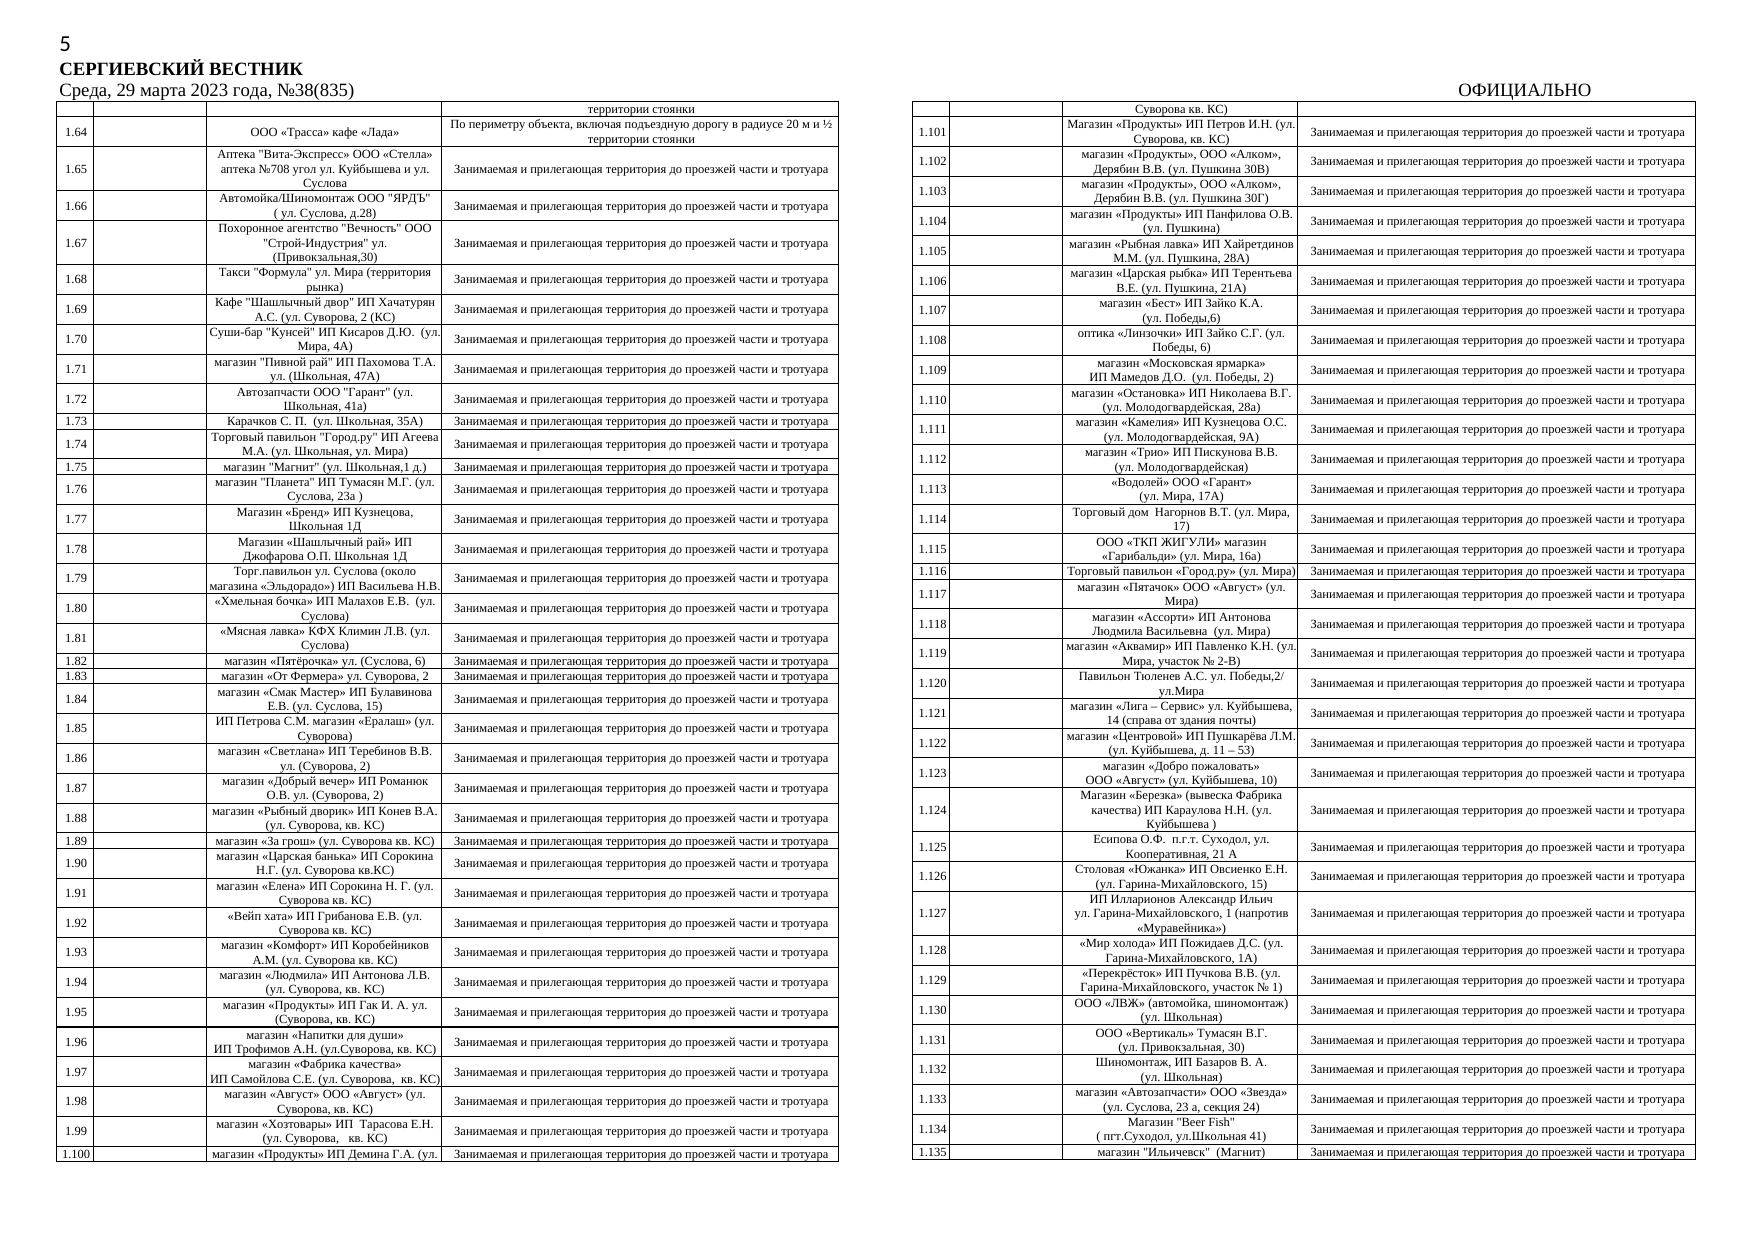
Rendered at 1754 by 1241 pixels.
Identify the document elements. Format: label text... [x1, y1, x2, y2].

table_cell магазин «Продукты» ИП Панфилова О.В. (ул. Пушкина) [1063, 207, 1297, 235]
table_cell [950, 936, 1062, 965]
table_cell Занимаемая и прилегающая территория до проезжей части и тротуара [442, 221, 838, 264]
table_cell 1.121 [913, 699, 949, 727]
table_cell Занимаемая и прилегающая территория до проезжей части и тротуара [1298, 729, 1695, 757]
table_cell Занимаемая и прилегающая территория до проезжей части и тротуара [442, 968, 838, 997]
table_cell 1.68 [57, 265, 93, 294]
table_cell [94, 938, 206, 967]
table_cell 1.105 [913, 236, 949, 265]
table_cell магазин «Остановка» ИП Николаева В.Г. (ул. Молодогвардейская, 28а) [1063, 385, 1297, 414]
table_cell ООО «ЛВЖ» (автомойка, шиномонтаж) (ул. Школьная) [1063, 996, 1297, 1024]
table_cell [950, 832, 1062, 861]
table_cell Занимаемая и прилегающая территория до проезжей части и тротуара [442, 624, 838, 652]
table_cell магазин «Людмила» ИП Антонова Л.В. (ул. Суворова, кв. КС) [207, 968, 441, 997]
table_cell Занимаемая и прилегающая территория до проезжей части и тротуара [442, 325, 838, 353]
table_cell [950, 266, 1062, 295]
table_cell Есипова О.Ф. п.г.т. Суходол, ул. Кооперативная, 21 А [1063, 832, 1297, 861]
table_cell магазин «Пятачок» ООО «Август» (ул. Мира) [1063, 580, 1297, 608]
table_cell Занимаемая и прилегающая территория до проезжей части и тротуара [442, 1057, 838, 1086]
table_cell магазин «Продукты», ООО «Алком», Дерябин В.В. (ул. Пушкина 30Г) [1063, 177, 1297, 206]
table_cell Занимаемая и прилегающая территория до проезжей части и тротуара [442, 938, 838, 967]
table_cell 1.92 [57, 908, 93, 937]
table_cell «Мясная лавка» КФХ Климин Л.В. (ул. Суслова) [207, 624, 441, 652]
table_cell 1.124 [913, 788, 949, 831]
table_cell [94, 325, 206, 353]
table_cell [94, 804, 206, 832]
table_cell 1.127 [913, 892, 949, 935]
table_cell [950, 1025, 1062, 1054]
table_cell магазин «Фабрика качества» ИП Самойлова С.Е. (ул. Суворова, кв. КС) [207, 1057, 441, 1086]
table_cell [94, 879, 206, 907]
table_cell 1.100 [57, 1147, 93, 1161]
table_cell 1.85 [57, 714, 93, 743]
table_cell Автомойка/Шиномонтаж ООО "ЯРДЪ" ( ул. Суслова, д.28) [207, 191, 441, 220]
table_cell 1.75 [57, 459, 93, 474]
table_cell Занимаемая и прилегающая территория до проезжей части и тротуара [1298, 699, 1695, 727]
table_cell [94, 998, 206, 1026]
table_cell [950, 534, 1062, 563]
table_cell [94, 147, 206, 190]
table_cell [950, 996, 1062, 1024]
table_cell 1.135 [913, 1145, 949, 1159]
table_cell [950, 669, 1062, 698]
table_cell оптика «Линзочки» ИП Зайко С.Г. (ул. Победы, 6) [1063, 326, 1297, 354]
table_cell [950, 415, 1062, 444]
table_cell Шиномонтаж, ИП Базаров В. А. (ул. Школьная) [1063, 1055, 1297, 1084]
table_cell Магазин «Бренд» ИП Кузнецова, Школьная 1Д [207, 505, 441, 533]
table_cell Занимаемая и прилегающая территория до проезжей части и тротуара [442, 774, 838, 802]
table_cell магазин «Автозапчасти» ООО «Звезда» (ул. Суслова, 23 а, секция 24) [1063, 1085, 1297, 1114]
table_cell Занимаемая и прилегающая территория до проезжей части и тротуара [1298, 1115, 1695, 1143]
table_cell 1.125 [913, 832, 949, 861]
table_cell Магазин «Продукты» ИП Петров И.Н. (ул. Суворова, кв. КС) [1063, 117, 1297, 146]
table_cell 1.110 [913, 385, 949, 414]
table_cell Занимаемая и прилегающая территория до проезжей части и тротуара [1298, 177, 1695, 206]
table_cell 1.95 [57, 998, 93, 1026]
table_cell [94, 968, 206, 997]
table_cell [94, 355, 206, 383]
table_cell 1.67 [57, 221, 93, 264]
table_cell [950, 699, 1062, 727]
table_cell [950, 177, 1062, 206]
table_cell Занимаемая и прилегающая территория до проезжей части и тротуара [1298, 505, 1695, 533]
table_cell 1.119 [913, 639, 949, 668]
table_cell [94, 265, 206, 294]
table_cell 1.63 [57, 102, 93, 116]
table_cell Карачков С. П. (ул. Школьная, 35А) [207, 414, 441, 428]
table_cell Занимаемая и прилегающая территория до проезжей части и тротуара [1298, 1145, 1695, 1159]
table_cell Торговый дом Нагорнов В.Т. (ул. Мира, 17) [1063, 505, 1297, 533]
table_cell Занимаемая и прилегающая территория до проезжей части и тротуара [442, 430, 838, 458]
table_cell 1.133 [913, 1085, 949, 1114]
table_cell [94, 833, 206, 848]
table_cell Занимаемая и прилегающая территория до проезжей части и тротуара [1298, 296, 1695, 325]
table_cell Занимаемая и прилегающая территория до проезжей части и тротуара [1298, 102, 1695, 116]
table_cell 1.76 [57, 475, 93, 503]
table_cell Занимаемая и прилегающая территория до проезжей части и тротуара [1298, 892, 1695, 935]
table_cell [94, 117, 206, 146]
table_cell магазин «Хозтовары» ИП Тарасова Е.Н. (ул. Суворова, кв. КС) [207, 1117, 441, 1146]
table_cell [94, 475, 206, 503]
table_cell Занимаемая и прилегающая территория до проезжей части и тротуара [1298, 207, 1695, 235]
table_cell [950, 788, 1062, 831]
table_cell Занимаемая и прилегающая территория до проезжей части и тротуара [442, 505, 838, 533]
table_cell Столовая «Южанка» ИП Овсиенко Е.Н. (ул. Гарина-Михайловского, 15) [1063, 862, 1297, 891]
table_cell Занимаемая и прилегающая территория до проезжей части и тротуара [442, 654, 838, 668]
table_cell Торговый павильон "Город.ру" ИП Агеева М.А. (ул. Школьная, ул. Мира) [207, 430, 441, 458]
table_cell Занимаемая и прилегающая территория до проезжей части и тротуара [442, 879, 838, 907]
table_cell Занимаемая и прилегающая территория до проезжей части и тротуара [1298, 788, 1695, 831]
table_cell Занимаемая и прилегающая территория до проезжей части и тротуара [442, 833, 838, 848]
table_cell [94, 849, 206, 877]
table_cell Занимаемая и прилегающая территория до проезжей части и тротуара [442, 744, 838, 773]
table_cell [94, 908, 206, 937]
table_cell Занимаемая и прилегающая территория до проезжей части и тротуара [1298, 1085, 1695, 1114]
table_cell [950, 862, 1062, 891]
table_cell [950, 729, 1062, 757]
table_cell Занимаемая и прилегающая территория до проезжей части и тротуара [1298, 385, 1695, 414]
table_cell [94, 414, 206, 428]
table_cell Занимаемая и прилегающая территория до проезжей части и тротуара [442, 564, 838, 593]
table_cell Аптека "Вита-Экспресс» ООО «Стелла» аптека №708 угол ул. Куйбышева и ул. Суслова [207, 147, 441, 190]
table_cell 1.97 [57, 1057, 93, 1086]
table_cell магазин «Продукты» ИП Гак И. А. ул. (Суворова, кв. КС) [207, 998, 441, 1026]
table_cell [94, 564, 206, 593]
table_cell ООО «Вертикаль» Тумасян В.Г. (ул. Привокзальная, 30) [1063, 1025, 1297, 1054]
table_cell 1.123 [913, 758, 949, 787]
table_cell 1.83 [57, 669, 93, 683]
table_cell ИП Илларионов Александр Ильич ул. Гарина-Михайловского, 1 (напротив «Муравейника») [1063, 892, 1297, 935]
table_cell «Вейп хата» ИП Грибанова Е.В. (ул. Суворова кв. КС) [207, 908, 441, 937]
table_cell Занимаемая и прилегающая территория до проезжей части и тротуара [442, 998, 838, 1026]
table_cell магазин «Пятёрочка» ул. (Суслова, 6) [207, 654, 441, 668]
table_cell Занимаемая и прилегающая территория до проезжей части и тротуара [1298, 475, 1695, 503]
table_cell [94, 295, 206, 324]
table_cell магазин «Камелия» ИП Кузнецова О.С. (ул. Молодогвардейская, 9А) [1063, 415, 1297, 444]
table_cell Похоронное агентство "Вечность" ООО "Строй-Индустрия" ул. (Привокзальная,30) [207, 221, 441, 264]
table_cell По периметру объекта, включая подъездную дорогу в радиусе и ½ территории стоянки [442, 117, 838, 146]
table_cell 1.111 [913, 415, 949, 444]
table_cell 1.69 [57, 295, 93, 324]
table_cell магазин «Трио» ИП Пискунова В.В. (ул. Молодогвардейская) [1063, 445, 1297, 474]
table_cell 1.113 [913, 475, 949, 503]
table_cell [94, 505, 206, 533]
table_cell [94, 774, 206, 802]
table_cell 1.118 [913, 609, 949, 638]
table_cell магазин «Елена» ИП Сорокина Н. Г. (ул. Суворова кв. КС) [207, 879, 441, 907]
table_cell 1.106 [913, 266, 949, 295]
table_cell Занимаемая и прилегающая территория до проезжей части и тротуара [442, 1087, 838, 1116]
table_cell магазин "Магнит" (ул. Школьная,1 д.) [207, 459, 441, 474]
table_cell 1.99 [57, 1117, 93, 1146]
table_cell Занимаемая и прилегающая территория до проезжей части и тротуара [442, 384, 838, 413]
table_cell [94, 669, 206, 683]
table_cell Занимаемая и прилегающая территория до проезжей части и тротуара [442, 669, 838, 683]
table_cell Занимаемая и прилегающая территория до проезжей части и тротуара [1298, 117, 1695, 146]
table_cell Занимаемая и прилегающая территория до проезжей части и тротуара [1298, 758, 1695, 787]
table_cell 1.93 [57, 938, 93, 967]
table_cell 1.74 [57, 430, 93, 458]
table_cell Занимаемая и прилегающая территория до проезжей части и тротуара [442, 355, 838, 383]
table_cell магазин «От Фермера» ул. Суворова, 2 [207, 669, 441, 683]
table_cell 1.103 [913, 177, 949, 206]
table_cell 1.130 [913, 996, 949, 1024]
table_cell Занимаемая и прилегающая территория до проезжей части и тротуара [1298, 832, 1695, 861]
table_cell [950, 207, 1062, 235]
table_cell 1.122 [913, 729, 949, 757]
table_cell Автозапчасти ООО "Гарант" (ул. Школьная, 41а) [207, 384, 441, 413]
table_cell [94, 654, 206, 668]
table_cell [950, 1145, 1062, 1159]
table_cell «Водолей» ООО «Гарант» (ул. Мира, 17А) [1063, 475, 1297, 503]
table_cell [950, 966, 1062, 994]
table_cell Суши-бар "Кунсей" ИП Кисаров Д.Ю. (ул. Мира, 4А) [207, 325, 441, 353]
table_cell Занимаемая и прилегающая территория до проезжей части и тротуара [442, 908, 838, 937]
table_cell [950, 475, 1062, 503]
table_cell [94, 1057, 206, 1086]
table_cell Занимаемая и прилегающая территория до проезжей части и тротуара [1298, 236, 1695, 265]
table_cell [950, 147, 1062, 176]
table_cell Занимаемая и прилегающая территория до проезжей части и тротуара [1298, 1055, 1695, 1084]
table_cell [94, 1147, 206, 1161]
table_cell магазин «Царская рыбка» ИП Терентьева В.Е. (ул. Пушкина, 21А) [1063, 266, 1297, 295]
table_cell [950, 356, 1062, 384]
table_cell Занимаемая и прилегающая территория до проезжей части и тротуара [1298, 445, 1695, 474]
table_cell Занимаемая и прилегающая территория до проезжей части и тротуара [1298, 534, 1695, 563]
table_cell [950, 102, 1062, 116]
table_cell 1.108 [913, 326, 949, 354]
table_cell магазин «Добро пожаловать» ООО «Август» (ул. Куйбышева, 10) [1063, 758, 1297, 787]
table_cell [94, 624, 206, 652]
table_cell 1.112 [913, 445, 949, 474]
table_cell [94, 744, 206, 773]
table_cell магазин «Добрый вечер» ИП Романюк О.В. ул. (Суворова, 2) [207, 774, 441, 802]
table_cell магазин «Царская банька» ИП Сорокина Н.Г. (ул. Суворова кв.КС) [207, 849, 441, 877]
table_cell 1.100 [913, 102, 949, 116]
table_cell магазин «Бест» ИП Зайко К.А. (ул. Победы,6) [1063, 296, 1297, 325]
table_cell магазин «Светлана» ИП Теребинов В.В. ул. (Суворова, 2) [207, 744, 441, 773]
table_cell 1.87 [57, 774, 93, 802]
table_cell 1.129 [913, 966, 949, 994]
table_cell Занимаемая и прилегающая территория до проезжей части и тротуара [1298, 966, 1695, 994]
table_cell Занимаемая и прилегающая территория до проезжей части и тротуара [442, 804, 838, 832]
table_cell [950, 1085, 1062, 1114]
table_cell [94, 1028, 206, 1056]
table_cell магазин «Рыбная лавка» ИП Хайретдинов М.М. (ул. Пушкина, 28А) [1063, 236, 1297, 265]
table_cell [950, 1055, 1062, 1084]
table_cell 1.90 [57, 849, 93, 877]
table_cell [950, 117, 1062, 146]
table_cell Занимаемая и прилегающая территория до проезжей части и тротуара [1298, 936, 1695, 965]
table_cell [94, 594, 206, 623]
table_cell [950, 580, 1062, 608]
table_cell 1.73 [57, 414, 93, 428]
table_cell Занимаемая и прилегающая территория до проезжей части и тротуара [442, 849, 838, 877]
table_cell [950, 1115, 1062, 1143]
table_cell 1.109 [913, 356, 949, 384]
table_cell Занимаемая и прилегающая территория до проезжей части и тротуара [442, 459, 838, 474]
table_cell Занимаемая и прилегающая территория до проезжей части и тротуара [1298, 609, 1695, 638]
table_cell «Перекрёсток» ИП Пучкова В.В. (ул. Гарина-Михайловского, участок № 1) [1063, 966, 1297, 994]
table_cell [94, 714, 206, 743]
table_cell [950, 445, 1062, 474]
table_cell Занимаемая и прилегающая территория до проезжей части и тротуара [442, 475, 838, 503]
table_cell 1.104 [913, 207, 949, 235]
table_cell 1.89 [57, 833, 93, 848]
table_cell магазин «Лига – Сервис» ул. Куйбышева, 14 (справа от здания почты) [1063, 699, 1297, 727]
table_cell 1.116 [913, 564, 949, 578]
table_cell магазин "Пивной рай" ИП Пахомова Т.А. ул. (Школьная, 47А) [207, 355, 441, 383]
table_cell Торг.павильон ул. Суслова (около магазина «Эльдорадо») ИП Васильева Н.В. [207, 564, 441, 593]
table_cell Занимаемая и прилегающая территория до проезжей части и тротуара [1298, 580, 1695, 608]
table_cell Занимаемая и прилегающая территория до проезжей части и тротуара [1298, 415, 1695, 444]
table_cell [94, 534, 206, 563]
table_cell Магазин "Beer Fish" ( пгт.Суходол, ул.Школьная 41) [1063, 1115, 1297, 1143]
table_cell магазин «Ассорти» ИП Антонова Людмила Васильевна (ул. Мира) [1063, 609, 1297, 638]
table_cell Торговый павильон «Город.ру» (ул. Мира) [1063, 564, 1297, 578]
table_cell магазин «Центровой» ИП Пушкарёва Л.М. (ул. Куйбышева, д. 11 – 53) [1063, 729, 1297, 757]
table_cell Занимаемая и прилегающая территория до проезжей части и тротуара [442, 147, 838, 190]
table_cell 1.72 [57, 384, 93, 413]
table_cell Занимаемая и прилегающая территория до проезжей части и тротуара [442, 714, 838, 743]
table_cell «Хмельная бочка» ИП Малахов Е.В. (ул. Суслова) [207, 594, 441, 623]
table_cell «Мир холода» ИП Пожидаев Д.С. (ул. Гарина-Михайловского, 1А) [1063, 936, 1297, 965]
table_cell магазин «Напитки для души» ИП Трофимов А.Н. (ул.Суворова, кв. КС) [207, 1028, 441, 1056]
table_cell 1.98 [57, 1087, 93, 1116]
table_cell 1.81 [57, 624, 93, 652]
table_cell [950, 385, 1062, 414]
table_cell Занимаемая и прилегающая территория до проезжей части и тротуара [1298, 862, 1695, 891]
table_cell магазин «Смак Мастер» ИП Булавинова Е.В. (ул. Суслова, 15) [207, 684, 441, 713]
table_cell Занимаемая и прилегающая территория до проезжей части и тротуара [1298, 147, 1695, 176]
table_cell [442, 1147, 838, 1161]
table_cell [950, 639, 1062, 668]
table_cell 1.120 [913, 669, 949, 698]
table_cell Занимаемая и прилегающая территория до проезжей части и тротуара [442, 1028, 838, 1056]
table_cell Занимаемая и прилегающая территория до проезжей части и тротуара [442, 265, 838, 294]
table_cell Занимаемая и прилегающая территория до проезжей части и тротуара [1298, 996, 1695, 1024]
table_cell 1.126 [913, 862, 949, 891]
table_cell [950, 892, 1062, 935]
table_cell Занимаемая и прилегающая территория до проезжей части и тротуара [1298, 1025, 1695, 1054]
table_cell магазин «За грош» (ул. Суворова кв. КС) [207, 833, 441, 848]
table_cell 1.114 [913, 505, 949, 533]
table_cell 1.78 [57, 534, 93, 563]
table_cell 1.131 [913, 1025, 949, 1054]
table_cell 1.102 [913, 147, 949, 176]
table_cell [94, 384, 206, 413]
table_cell [94, 102, 206, 116]
table_cell 1.84 [57, 684, 93, 713]
table_cell 1.107 [913, 296, 949, 325]
table_cell 1.132 [913, 1055, 949, 1084]
table_cell магазин «Московская ярмарка» ИП Мамедов Д.О. (ул. Победы, 2) [1063, 356, 1297, 384]
table_cell 1.82 [57, 654, 93, 668]
table_cell [94, 1087, 206, 1116]
table_cell [950, 326, 1062, 354]
table_cell [94, 430, 206, 458]
table_cell Занимаемая и прилегающая территория до проезжей части и тротуара [442, 191, 838, 220]
table_cell 1.101 [913, 117, 949, 146]
table_cell 1.94 [57, 968, 93, 997]
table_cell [442, 1117, 838, 1146]
table_cell [950, 564, 1062, 578]
table_cell 1.88 [57, 804, 93, 832]
table_cell ООО «ТКП ЖИГУЛИ» магазин «Гарибальди» (ул. Мира, 16а) [1063, 534, 1297, 563]
table_cell [94, 459, 206, 474]
table_cell ООО «Трасса» кафе «Лада» [207, 117, 441, 146]
table_cell магазин "Планета" ИП Тумасян М.Г. (ул. Суслова, 23а ) [207, 475, 441, 503]
table_cell 1.86 [57, 744, 93, 773]
table_cell 1.128 [913, 936, 949, 965]
table_cell [950, 609, 1062, 638]
table_cell Магазин «Шашлычный рай» ИП Джофарова О.П. Школьная 1Д [207, 534, 441, 563]
table_cell [950, 758, 1062, 787]
table_cell 1.71 [57, 355, 93, 383]
table_cell Занимаемая и прилегающая территория до проезжей части и тротуара [1298, 356, 1695, 384]
table_cell Такси "Формула" ул. Мира (территория рынка) [207, 265, 441, 294]
table_cell ИП Петрова С.М. магазин «Ералаш» (ул. Суворова) [207, 714, 441, 743]
table_cell Кафе "Шашлычный двор" ИП Хачатурян А.С. (ул. Суворова, 2 (КС) [207, 295, 441, 324]
table_cell Занимаемая и прилегающая территория до проезжей части и тротуара [442, 594, 838, 623]
table_cell [950, 296, 1062, 325]
table_cell [94, 684, 206, 713]
table_cell магазин «Рыбный дворик» ИП Конев В.А.(ул. Суворова, кв. КС) [207, 804, 441, 832]
table_cell [94, 191, 206, 220]
table_cell магазин «Август» ООО «Август» (ул. Суворова, кв. КС) [207, 1087, 441, 1116]
table_cell магазин «Аквамир» ИП Павленко К.Н. (ул. Мира, участок № 2-В) [1063, 639, 1297, 668]
table_cell Павильон Тюленев А.С. ул. Победы,2/ ул.Мира [1063, 669, 1297, 698]
table_cell 1.65 [57, 147, 93, 190]
table_cell [94, 1117, 206, 1146]
table_cell магазин «Комфорт» ИП Коробейников А.М. (ул. Суворова кв. КС) [207, 938, 441, 967]
table_cell Занимаемая и прилегающая территория до проезжей части и тротуара [1298, 326, 1695, 354]
table_cell По периметру объекта, включая подъездную дорогу в радиусе и ½ территории стоянки [442, 102, 838, 116]
table_cell Занимаемая и прилегающая территория до проезжей части и тротуара [442, 414, 838, 428]
table_cell магазин «Продукты», ООО «Алком», Дерябин В.В. (ул. Пушкина 30В) [1063, 147, 1297, 176]
table_cell [950, 505, 1062, 533]
table_cell [950, 236, 1062, 265]
table_cell Занимаемая и прилегающая территория до проезжей части и тротуара [1298, 639, 1695, 668]
table_cell [94, 221, 206, 264]
table_cell 1.77 [57, 505, 93, 533]
table_cell Занимаемая и прилегающая территория до проезжей части и тротуара [442, 295, 838, 324]
table_cell 1.91 [57, 879, 93, 907]
table_cell 1.134 [913, 1115, 949, 1143]
table_cell 1.115 [913, 534, 949, 563]
table_cell Занимаемая и прилегающая территория до проезжей части и тротуара [442, 534, 838, 563]
table_cell 1.96 [57, 1028, 93, 1056]
table_cell 1.117 [913, 580, 949, 608]
table_cell 1.70 [57, 325, 93, 353]
table_cell Занимаемая и прилегающая территория до проезжей части и тротуара [1298, 564, 1695, 578]
table_cell Магазин «Березка» (вывеска Фабрика качества) ИП Караулова Н.Н. (ул. Куйбышева ) [1063, 788, 1297, 831]
table_cell 1.66 [57, 191, 93, 220]
table_cell Кафе «У Федора» ИП Беляков Ф.Н. [207, 102, 441, 116]
table_cell 1.80 [57, 594, 93, 623]
table_cell Занимаемая и прилегающая территория до проезжей части и тротуара [1298, 266, 1695, 295]
table_cell Занимаемая и прилегающая территория до проезжей части и тротуара [1298, 669, 1695, 698]
table_cell Занимаемая и прилегающая территория до проезжей части и тротуара [442, 684, 838, 713]
table_cell 1.64 [57, 117, 93, 146]
table_cell 1.79 [57, 564, 93, 593]
